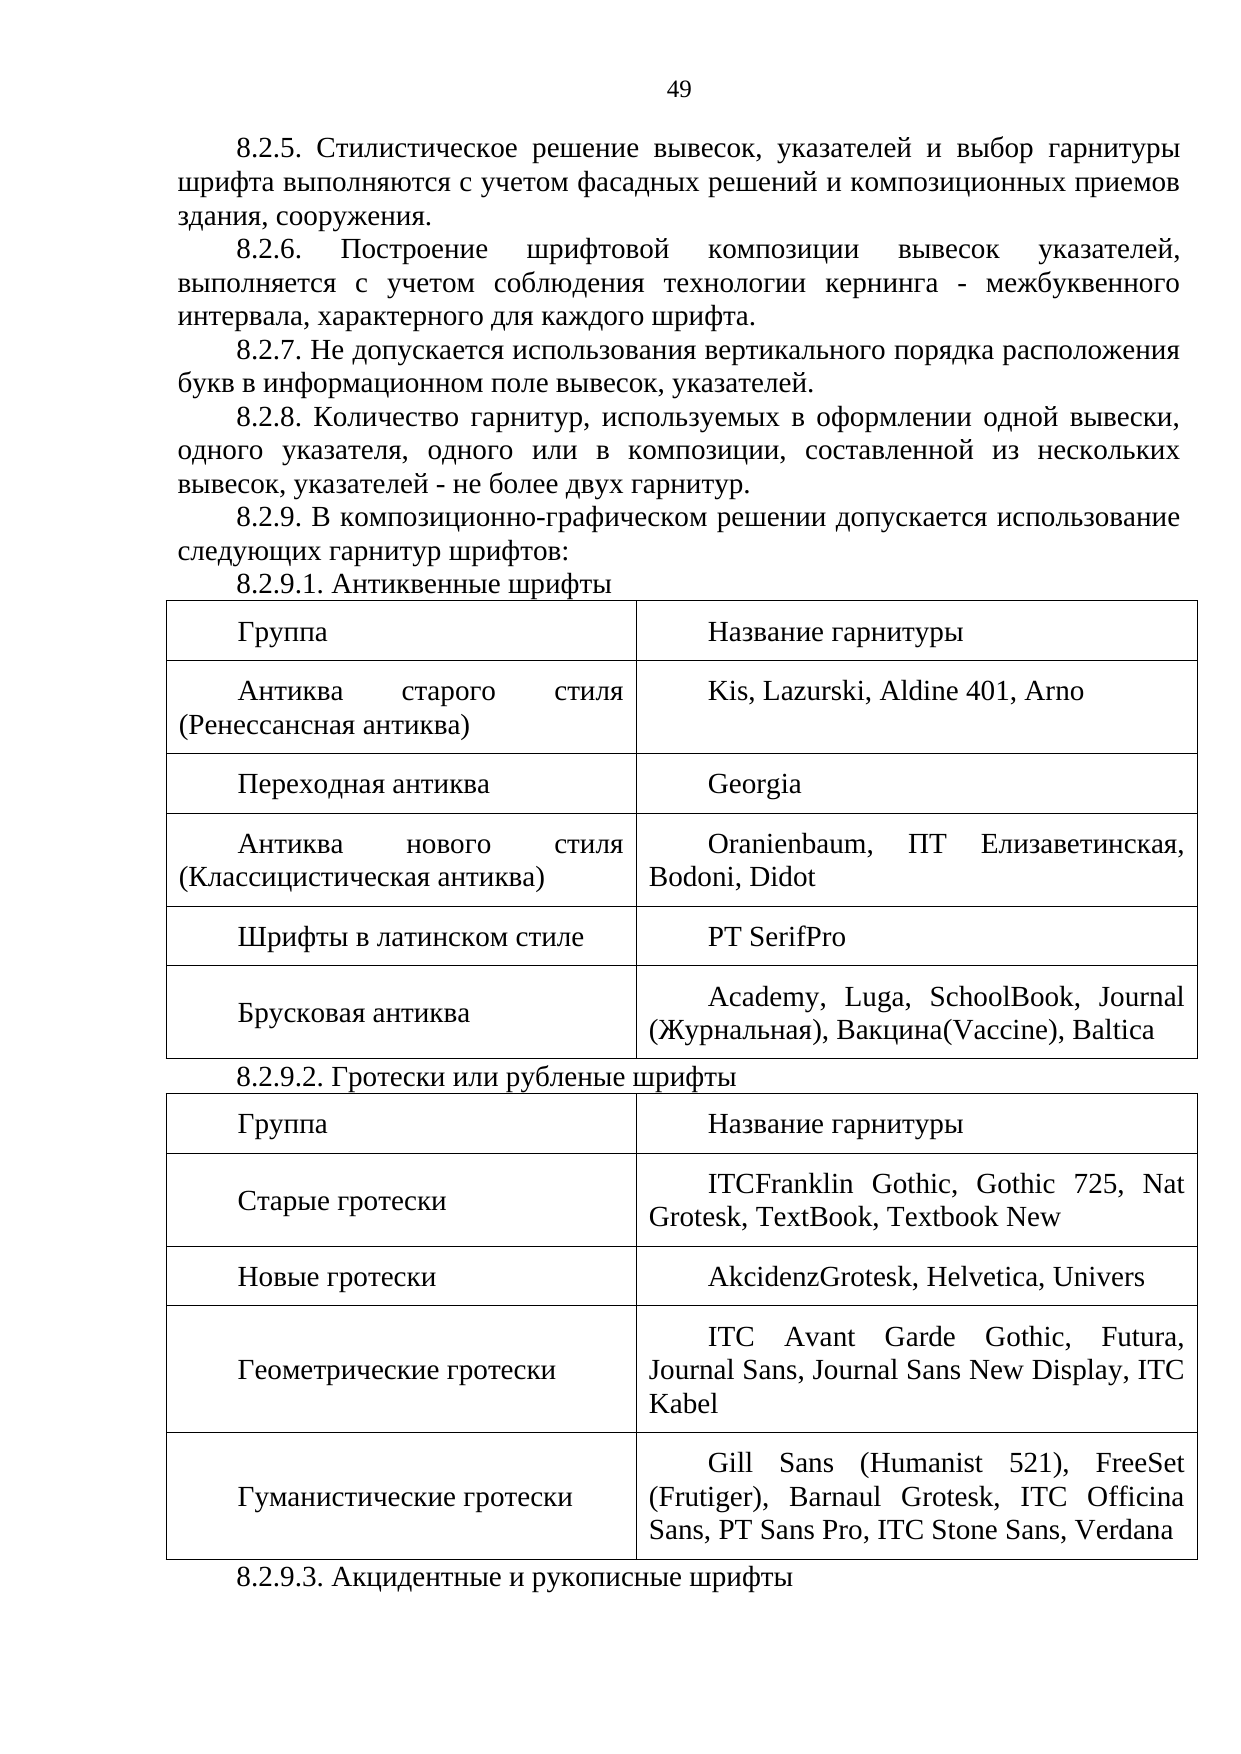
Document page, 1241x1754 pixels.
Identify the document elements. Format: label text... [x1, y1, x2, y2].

text 8.2.8. Количество гарнитур, используемых в оформлении одной вывески, одного указателя, одного или в композиции, составленной из нескольких вывесок, указателей - не более двух гарнитур. [177, 399, 1181, 499]
table_cell Oranienbaum, ПТ Елизаветинская, Bodoni, Didot [637, 814, 1197, 906]
table_cell Старые гротески [167, 1154, 636, 1246]
table_cell Georgia [637, 754, 1197, 812]
text 8.2.6. Построение шрифтовой композиции вывесок указателей, выполняется с учетом соблюдения технологии кернинга - межбуквенного интервала, характерного для каждого шрифта. [177, 231, 1181, 332]
table_header Название гарнитуры [637, 1094, 1197, 1152]
table_cell ITC Avant Garde Gothic, Futura, Journal Sans, Journal Sans New Display, ITC Kabel [637, 1306, 1197, 1432]
text 8.2.5. Стилистическое решение вывесок, указателей и выбор гарнитуры шрифта выполняются с учетом фасадных решений и композиционных приемов здания, сооружения. [177, 131, 1181, 231]
table_cell Геометрические гротески [167, 1306, 636, 1432]
table_header Группа [167, 1094, 636, 1152]
table_header Группа [167, 601, 636, 660]
text 8.2.7. Не допускается использования вертикального порядка расположения букв в информационном поле вывесок, указателей. [177, 332, 1181, 399]
table_cell PT SerifPro [637, 907, 1197, 965]
table_cell Антиква старого стиля (Ренессансная антиква) [167, 661, 636, 753]
table_cell Брусковая антиква [167, 966, 636, 1058]
table_cell Gill Sans (Humanist 521), FreeSet (Frutiger), Barnaul Grotesk, ITC Officina Sans, PT Sans Pro, ITC Stone Sans, Verdana [637, 1433, 1197, 1558]
text 8.2.9.3. Акцидентные и рукописные шрифты [177, 1560, 1181, 1593]
text 8.2.9.1. Антиквенные шрифты [177, 567, 1181, 600]
table_cell Гуманистические гротески [167, 1433, 636, 1558]
text 8.2.9.2. Гротески или рубленые шрифты [177, 1059, 1181, 1093]
table_cell ITСFranklin Gothic, Gothic 725, Nat Grotesk, TextBook, Textbook New [637, 1154, 1197, 1246]
table_cell Academy, Luga, SchoolBook, Journal (Журнальная), Вакцина(Vaccine), Baltica [637, 966, 1197, 1058]
table_cell Антиква нового стиля (Классицистическая антиква) [167, 814, 636, 906]
table_cell Переходная антиква [167, 754, 636, 812]
table_cell Kis, Lazurski, Aldine 401, Arno [637, 661, 1197, 753]
table_cell AkcidenzGrotesk, Helvetica, Univers [637, 1247, 1197, 1305]
text 8.2.9. В композиционно-графическом решении допускается использование следующих гарнитур шрифтов: [177, 499, 1181, 567]
table_cell Шрифты в латинском стиле [167, 907, 636, 965]
table_cell Новые гротески [167, 1247, 636, 1305]
table_header Название гарнитуры [637, 601, 1197, 660]
